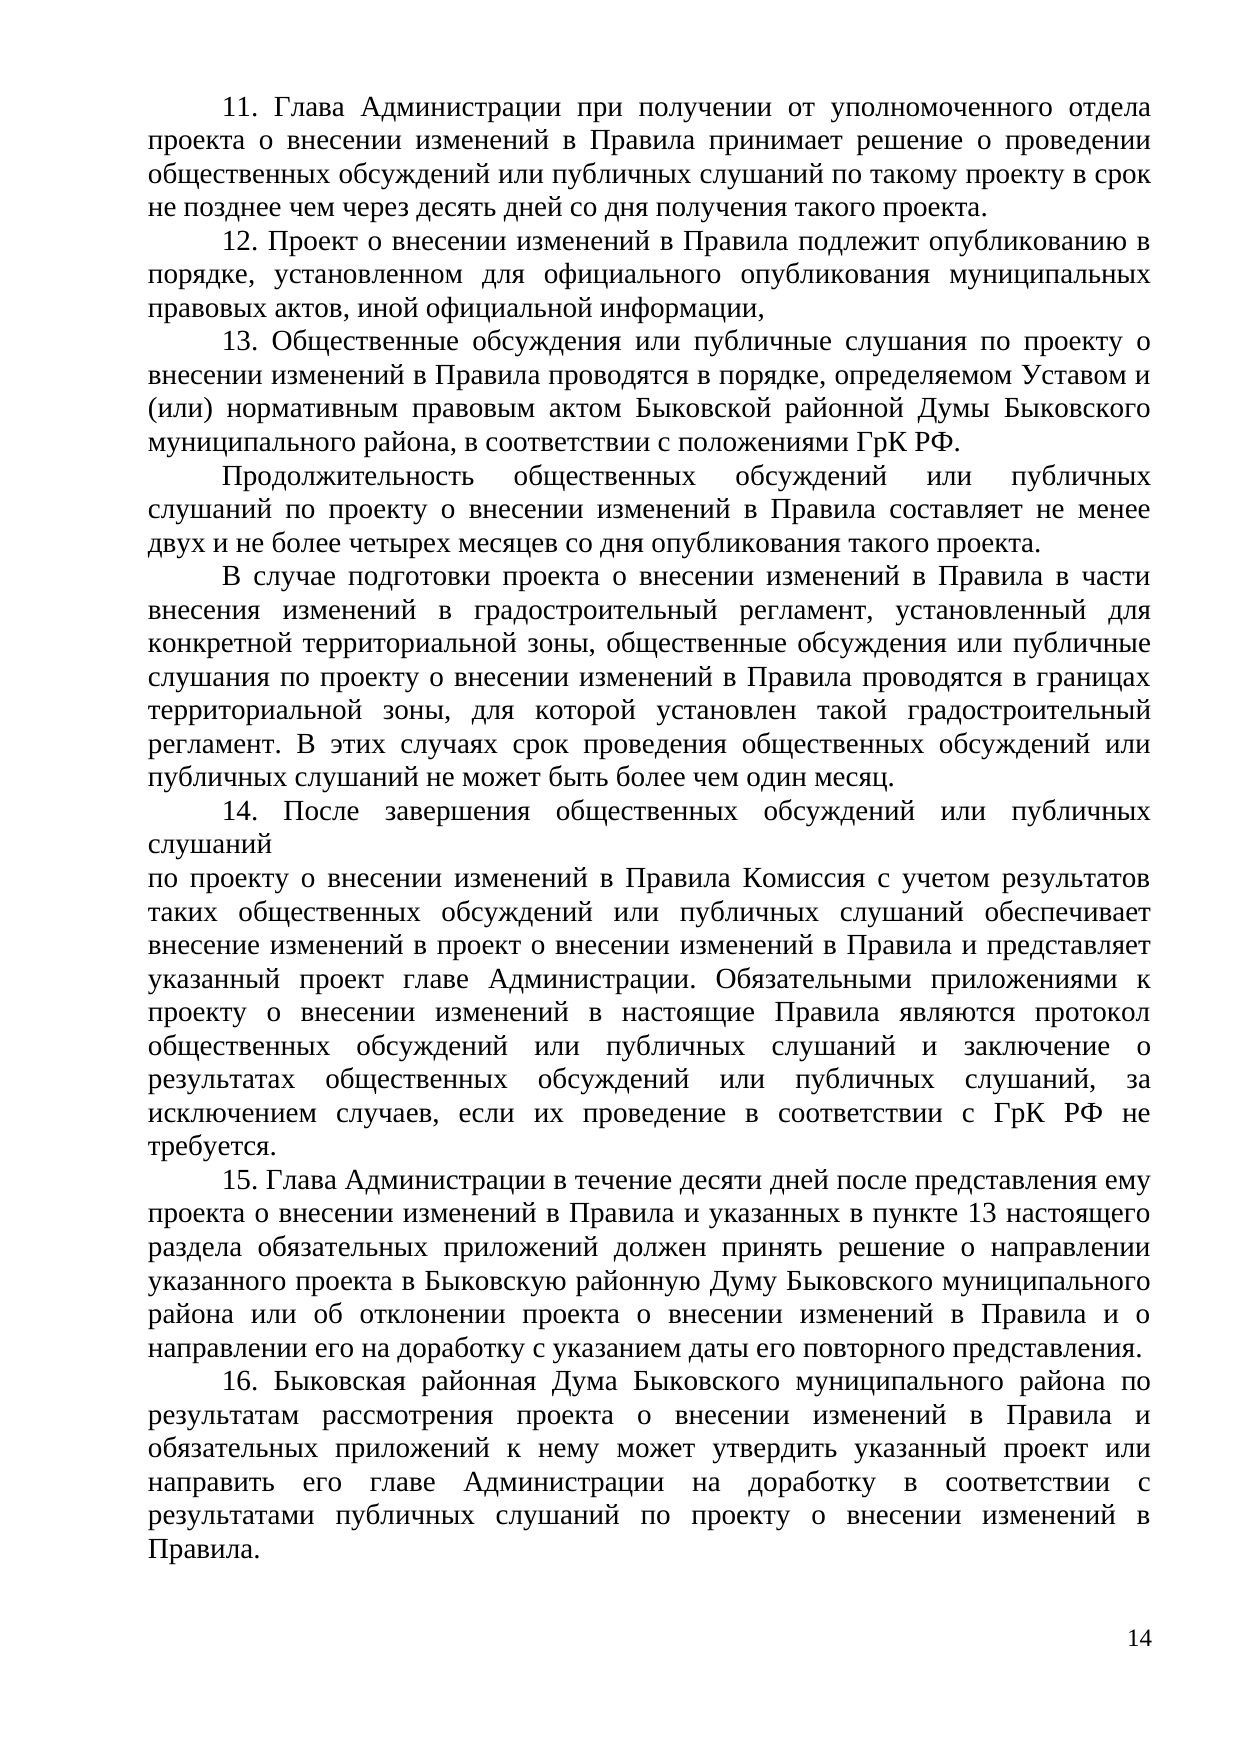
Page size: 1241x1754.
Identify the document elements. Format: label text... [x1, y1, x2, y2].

text 12. Проект о внесении изменений в Правила подлежит опубликованию в порядке, установленном для официального опубликования муниципальных правовых актов, иной официальной информации, [148, 223, 1152, 323]
text Продолжительность общественных обсуждений или публичных слушаний по проекту о внесении изменений в Правила составляет не менее двух и не более четырех месяцев со дня опубликования такого проекта. [148, 458, 1152, 558]
text 16. Быковская районная Дума Быковского муниципального района по результатам рассмотрения проекта о внесении изменений в Правила и обязательных приложений к нему может утвердить указанный проект или направить его главе Администрации на доработку в соответствии с результатами публичных слушаний по проекту о внесении изменений в Правила. [148, 1363, 1152, 1564]
text В случае подготовки проекта о внесении изменений в Правила в части внесения изменений в градостроительный регламент, установленный для конкретной территориальной зоны, общественные обсуждения или публичные слушания по проекту о внесении изменений в Правила проводятся в границах территориальной зоны, для которой установлен такой градостроительный регламент. В этих случаях срок проведения общественных обсуждений или публичных слушаний не может быть более чем один месяц. [148, 558, 1152, 793]
text 13. Общественные обсуждения или публичные слушания по проекту о внесении изменений в Правила проводятся в порядке, определяемом Уставом и (или) нормативным правовым актом Быковской районной Думы Быковского муниципального района, в соответствии с положениями ГрК РФ. [148, 323, 1152, 458]
text 11. Глава Администрации при получении от уполномоченного отдела проекта о внесении изменений в Правила принимает решение о проведении общественных обсуждений или публичных слушаний по такому проекту в срок не позднее чем через десять дней со дня получения такого проекта. [148, 89, 1152, 223]
text 15. Глава Администрации в течение десяти дней после представления ему проекта о внесении изменений в Правила и указанных в пункте 13 настоящего раздела обязательных приложений должен принять решение о направлении указанного проекта в Быковскую районную Думу Быковского муниципального района или об отклонении проекта о внесении изменений в Правила и о направлении его на доработку с указанием даты его повторного представления. [148, 1162, 1152, 1363]
text по проекту о внесении изменений в Правила Комиссия с учетом результатов таких общественных обсуждений или публичных слушаний обеспечивает внесение изменений в проект о внесении изменений в Правила и представляет указанный проект главе Администрации. Обязательными приложениями к проекту о внесении изменений в настоящие Правила являются протокол общественных обсуждений или публичных слушаний и заключение о результатах общественных обсуждений или публичных слушаний, за исключением случаев, если их проведение в соответствии с ГрК РФ не требуется. [148, 860, 1152, 1162]
text 14. После завершения общественных обсуждений или публичных слушаний [148, 793, 1152, 860]
